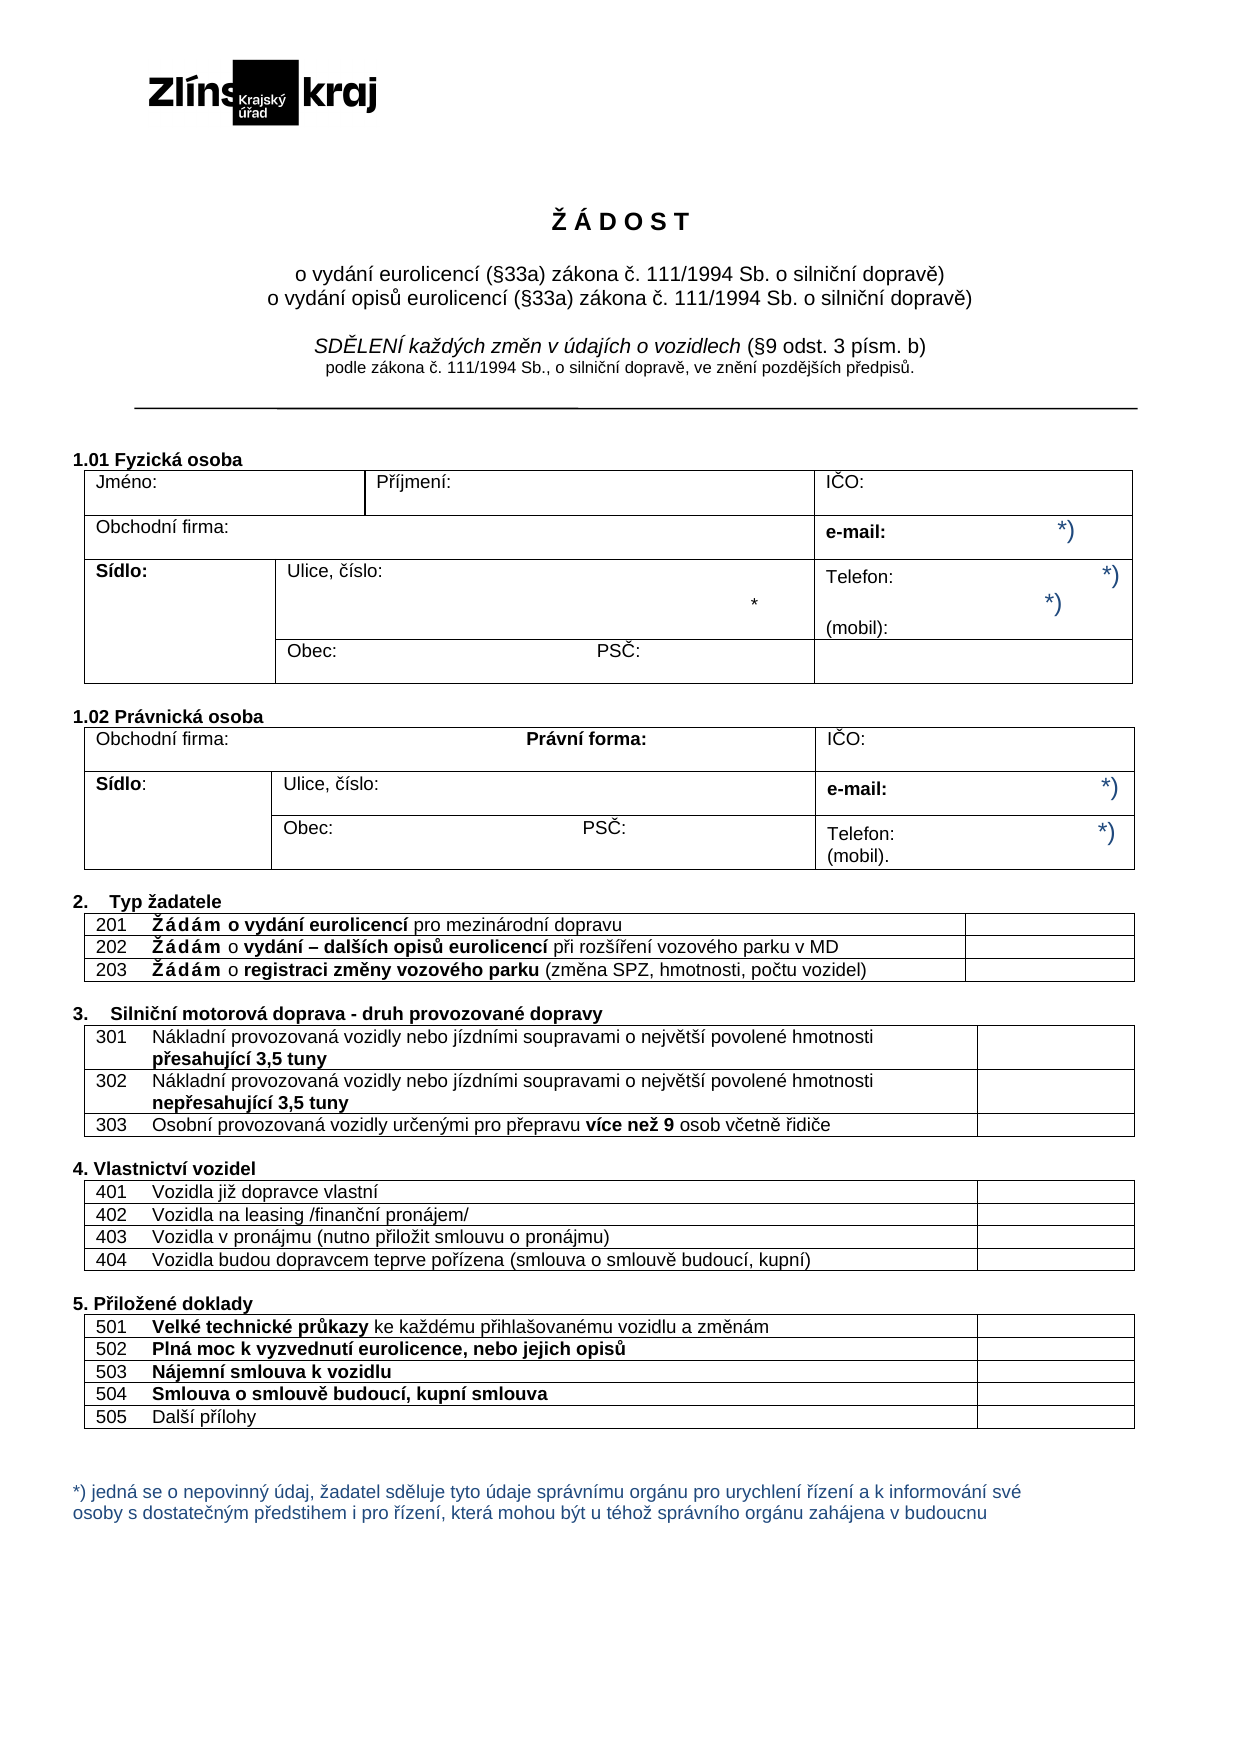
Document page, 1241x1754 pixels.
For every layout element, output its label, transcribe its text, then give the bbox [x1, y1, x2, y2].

table_cell [978, 1226, 1059, 1248]
table_cell [1059, 1338, 1134, 1359]
table_cell Žádám o vydání – dalších opisů eurolicencí při rozšíření vozového parku v MD [141, 936, 965, 958]
table_header Obchodní firma: Právní forma: [85, 728, 815, 771]
table_header Nákladní provozovaná vozidly nebo jízdními soupravami o největší povolené hmotnosti přesahující 3,5 tuny [141, 1026, 977, 1069]
table_cell 402 [85, 1204, 141, 1225]
table_cell Nákladní provozovaná vozidly nebo jízdními soupravami o největší povolené hmotnosti nepřesahující 3,5 tuny [141, 1070, 977, 1113]
table_cell 203 [85, 959, 141, 981]
text SDĚLENÍ každých změn v údajích o vozidlech (§9 odst. 3 písm. b) [148, 334, 1093, 358]
table_cell Ulice, číslo: [276, 560, 814, 639]
table_cell 503 [85, 1361, 141, 1382]
table_cell Sídlo: [85, 560, 275, 683]
table_header Velké technické průkazy ke každému přihlašovanému vozidlu a změnám [141, 1315, 977, 1337]
table_cell Sídlo: [85, 772, 271, 868]
text 1.01 Fyzická osoba [73, 449, 1093, 470]
table_cell [1059, 959, 1134, 981]
table_cell [1059, 1406, 1134, 1427]
table_header Jméno: [85, 471, 364, 514]
table_header 501 [85, 1315, 141, 1337]
table_cell Osobní provozovaná vozidly určenými pro přepravu více než 9 osob včetně řidiče [141, 1114, 977, 1136]
table_cell [1059, 1114, 1134, 1136]
table_header Vozidla již dopravce vlastní [141, 1181, 977, 1202]
table_cell [978, 1338, 1059, 1359]
table_header [978, 1315, 1059, 1337]
table_header Příjmení: [366, 471, 814, 514]
text 5. Přiložené doklady [73, 1293, 1093, 1314]
table_header [1059, 1181, 1134, 1202]
table_cell 504 [85, 1383, 141, 1405]
table_cell Vozidla na leasing /finanční pronájem/ [141, 1204, 977, 1225]
table_header [1059, 914, 1134, 935]
table_header 401 [85, 1181, 141, 1202]
table_header [1059, 1315, 1134, 1337]
table_cell [978, 1249, 1059, 1270]
table_cell Žádám o registraci změny vozového parku (změna SPZ, hmotnosti, počtu vozidel) [141, 959, 965, 981]
table_cell 302 [85, 1070, 141, 1113]
text *) jedná se o nepovinný údaj, žadatel sděluje tyto údaje správnímu orgánu pro urychlení řízení a k informování své [73, 1481, 1093, 1502]
table_cell 404 [85, 1249, 141, 1270]
table_cell Obec: PSČ: [272, 816, 815, 868]
table_cell Plná moc k vyzvednutí eurolicence, nebo jejich opisů [141, 1338, 977, 1359]
table_cell e-mail: *) [816, 772, 1134, 815]
table_header [1059, 1026, 1134, 1069]
table_cell 202 [85, 936, 141, 958]
table_cell [978, 1070, 1059, 1113]
table_header [978, 1181, 1059, 1202]
text Ž Á D O S T [148, 207, 1093, 236]
table_cell [815, 640, 1132, 683]
table_cell 505 [85, 1406, 141, 1427]
table_header IČO: [815, 471, 1132, 514]
table_cell Další přílohy [141, 1406, 977, 1427]
table_cell e-mail: *) [815, 516, 1132, 559]
table_cell [1059, 1226, 1134, 1248]
table_cell Telefon: *) (mobil). [816, 816, 1134, 868]
text o vydání eurolicencí (§33a) zákona č. 111/1994 Sb. o silniční dopravě) [148, 262, 1093, 286]
table_cell Smlouva o smlouvě budoucí, kupní smlouva [141, 1383, 977, 1405]
table_cell Vozidla v pronájmu (nutno přiložit smlouvu o pronájmu) [141, 1226, 977, 1248]
table_cell Ulice, číslo: [272, 772, 815, 815]
table_cell Vozidla budou dopravcem teprve pořízena (smlouva o smlouvě budoucí, kupní) [141, 1249, 977, 1270]
table_cell 502 [85, 1338, 141, 1359]
table_header IČO: [816, 728, 1134, 771]
table_cell [966, 959, 1059, 981]
table_cell [978, 1383, 1059, 1405]
text 2. Typ žadatele [73, 891, 1093, 913]
table_cell Nájemní smlouva k vozidlu [141, 1361, 977, 1382]
table_cell [978, 1204, 1059, 1225]
text podle zákona č. 111/1994 Sb., o silniční dopravě, ve znění pozdějších předpisů. [148, 358, 1093, 377]
table_cell 403 [85, 1226, 141, 1248]
table_cell [978, 1114, 1059, 1136]
text osoby s dostatečným předstihem i pro řízení, která mohou být u téhož správního orgánu zahájena v budoucnu [73, 1502, 1093, 1524]
table_cell [966, 936, 1059, 958]
list Silniční motorová doprava - druh provozované dopravy [73, 1003, 1093, 1025]
table_cell Obec: PSČ: [276, 640, 814, 683]
table_cell [1059, 1383, 1134, 1405]
text 4. Vlastnictví vozidel [73, 1158, 1093, 1180]
text o vydání opisů eurolicencí (§33a) zákona č. 111/1994 Sb. o silniční dopravě) [148, 286, 1093, 310]
table_cell [1059, 936, 1134, 958]
table_cell [1059, 1204, 1134, 1225]
table_cell Obchodní firma: [85, 516, 814, 559]
table_header [966, 914, 1059, 935]
table_header Žádám o vydání eurolicencí pro mezinárodní dopravu [141, 914, 965, 935]
picture [147, 59, 381, 128]
table_cell Telefon: *) * *) (mobil): [815, 560, 1132, 639]
table_cell [978, 1406, 1059, 1427]
table_cell 303 [85, 1114, 141, 1136]
table_header 301 [85, 1026, 141, 1069]
table_cell [1059, 1070, 1134, 1113]
table_cell [1059, 1361, 1134, 1382]
table_header [978, 1026, 1059, 1069]
table_cell [1059, 1249, 1134, 1270]
text 1.02 Právnická osoba [73, 706, 1093, 727]
table_header 201 [85, 914, 141, 935]
table_cell [978, 1361, 1059, 1382]
